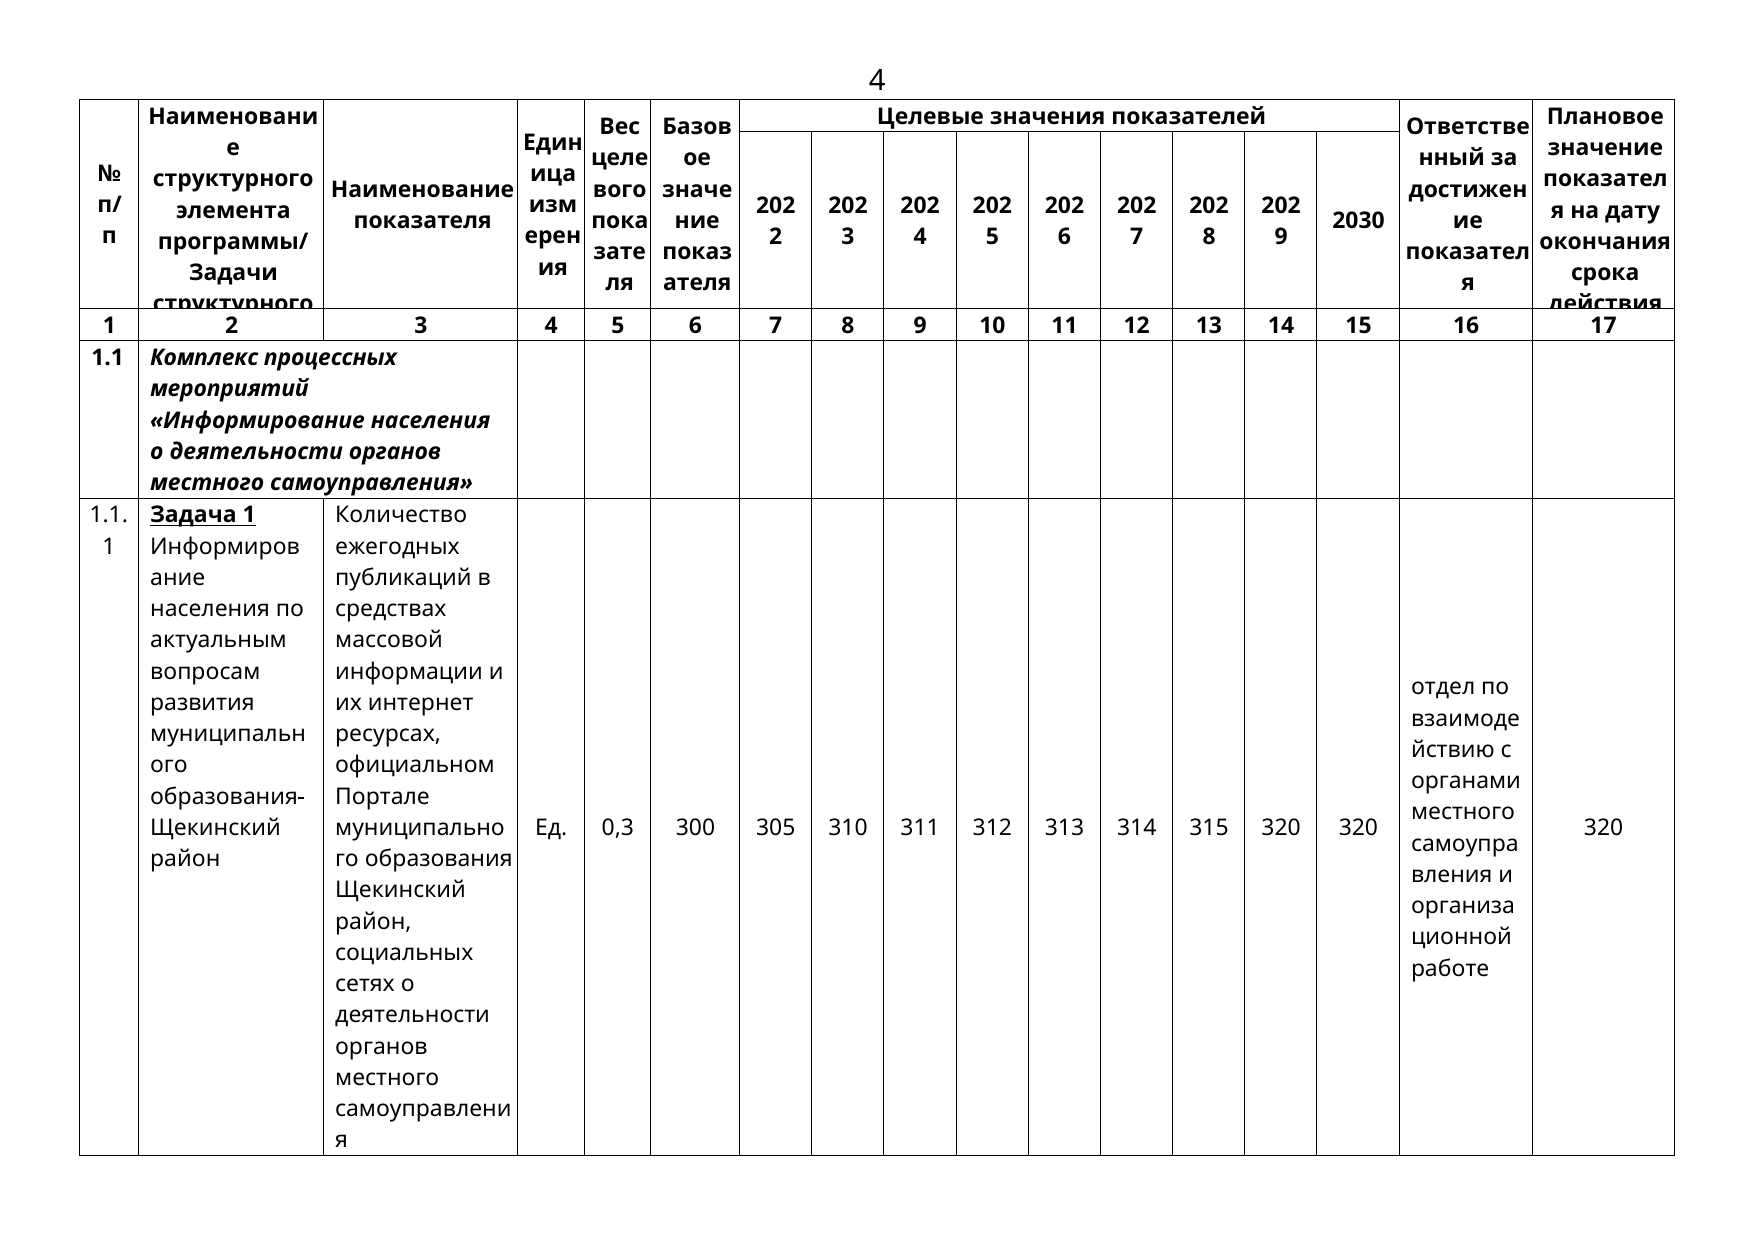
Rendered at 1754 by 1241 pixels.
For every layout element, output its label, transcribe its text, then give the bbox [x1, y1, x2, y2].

table_cell Комплекс процессных мероприятий «Информирование населения о деятельности органов местного самоуправления» [139, 341, 517, 497]
table_cell Ед. [518, 499, 584, 1155]
table_header Единица измерения [518, 100, 584, 308]
table_cell [585, 341, 650, 497]
table_cell отдел по взаимодействию с органами местного самоуправления и организационной работе [1400, 499, 1532, 1155]
table_cell 0,3 [585, 499, 650, 1155]
table_header Вес целевого показателя [585, 100, 650, 308]
table_cell 311 [884, 499, 956, 1155]
table_cell 17 [1533, 309, 1674, 340]
table_cell [957, 341, 1028, 497]
table_cell Количество ежегодных публикаций в средствах массовой информации и их интернет ресурсах, официальном Портале муниципального образования Щекинский район, социальных сетях о деятельности органов местного самоуправления [324, 499, 517, 1155]
table_cell 16 [1400, 309, 1532, 340]
table_cell [740, 341, 811, 497]
table_cell 2030 [1317, 132, 1399, 308]
table_cell 314 [1101, 499, 1172, 1155]
table_cell 6 [651, 309, 739, 340]
table_cell [884, 341, 956, 497]
table_header Наименование показателя [324, 100, 517, 308]
table_cell 315 [1173, 499, 1244, 1155]
table_cell [1173, 341, 1244, 497]
table_cell [518, 341, 584, 497]
table_cell 300 [651, 499, 739, 1155]
table_cell 7 [740, 309, 811, 340]
table_cell 2024 [884, 132, 956, 308]
table_header Плановое значение показателя на дату окончания срока действия программы [1533, 100, 1674, 308]
table_cell 5 [585, 309, 650, 340]
table_header Наименование структурного элемента программы/ Задачи структурного элемента программы [139, 100, 323, 308]
table_cell 2029 [1245, 132, 1316, 308]
table_cell 320 [1533, 499, 1674, 1155]
table_header Ответственный за достижение показателя [1400, 100, 1532, 308]
table_cell [1245, 341, 1316, 497]
table_cell 4 [518, 309, 584, 340]
table_cell 312 [957, 499, 1028, 1155]
table_cell 310 [812, 499, 883, 1155]
table_cell [1101, 341, 1172, 497]
table_cell 2025 [957, 132, 1028, 308]
table_header № п/п [80, 100, 138, 308]
table_header Целевые значения показателей [740, 100, 1399, 131]
table_cell 8 [812, 309, 883, 340]
table_cell [1533, 341, 1674, 497]
table_cell 10 [957, 309, 1028, 340]
table_cell 2023 [812, 132, 883, 308]
table_cell 3 [324, 309, 517, 340]
table_cell 9 [884, 309, 956, 340]
table_cell [812, 341, 883, 497]
table_cell [1029, 341, 1100, 497]
table_cell 2 [139, 309, 323, 340]
table_cell Задача 1 Информирование населения по актуальным вопросам развития муниципального образования Щекинский район [139, 499, 323, 1155]
table_cell 320 [1317, 499, 1399, 1155]
table_header Базовое значение показателя [651, 100, 739, 308]
table_cell 2026 [1029, 132, 1100, 308]
table_cell [1317, 341, 1399, 497]
table_cell [1400, 341, 1532, 497]
table_cell 14 [1245, 309, 1316, 340]
table_cell 313 [1029, 499, 1100, 1155]
table_cell 1.1.1 [80, 499, 138, 1155]
table_cell 1 [80, 309, 138, 340]
table_cell 2028 [1173, 132, 1244, 308]
table_cell 11 [1029, 309, 1100, 340]
table_cell 1.1 [80, 341, 138, 497]
table_cell 15 [1317, 309, 1399, 340]
table_cell 305 [740, 499, 811, 1155]
table_cell 2027 [1101, 132, 1172, 308]
table_cell 320 [1245, 499, 1316, 1155]
table_cell 13 [1173, 309, 1244, 340]
table_cell 2022 [740, 132, 811, 308]
table_cell [651, 341, 739, 497]
table_cell 12 [1101, 309, 1172, 340]
